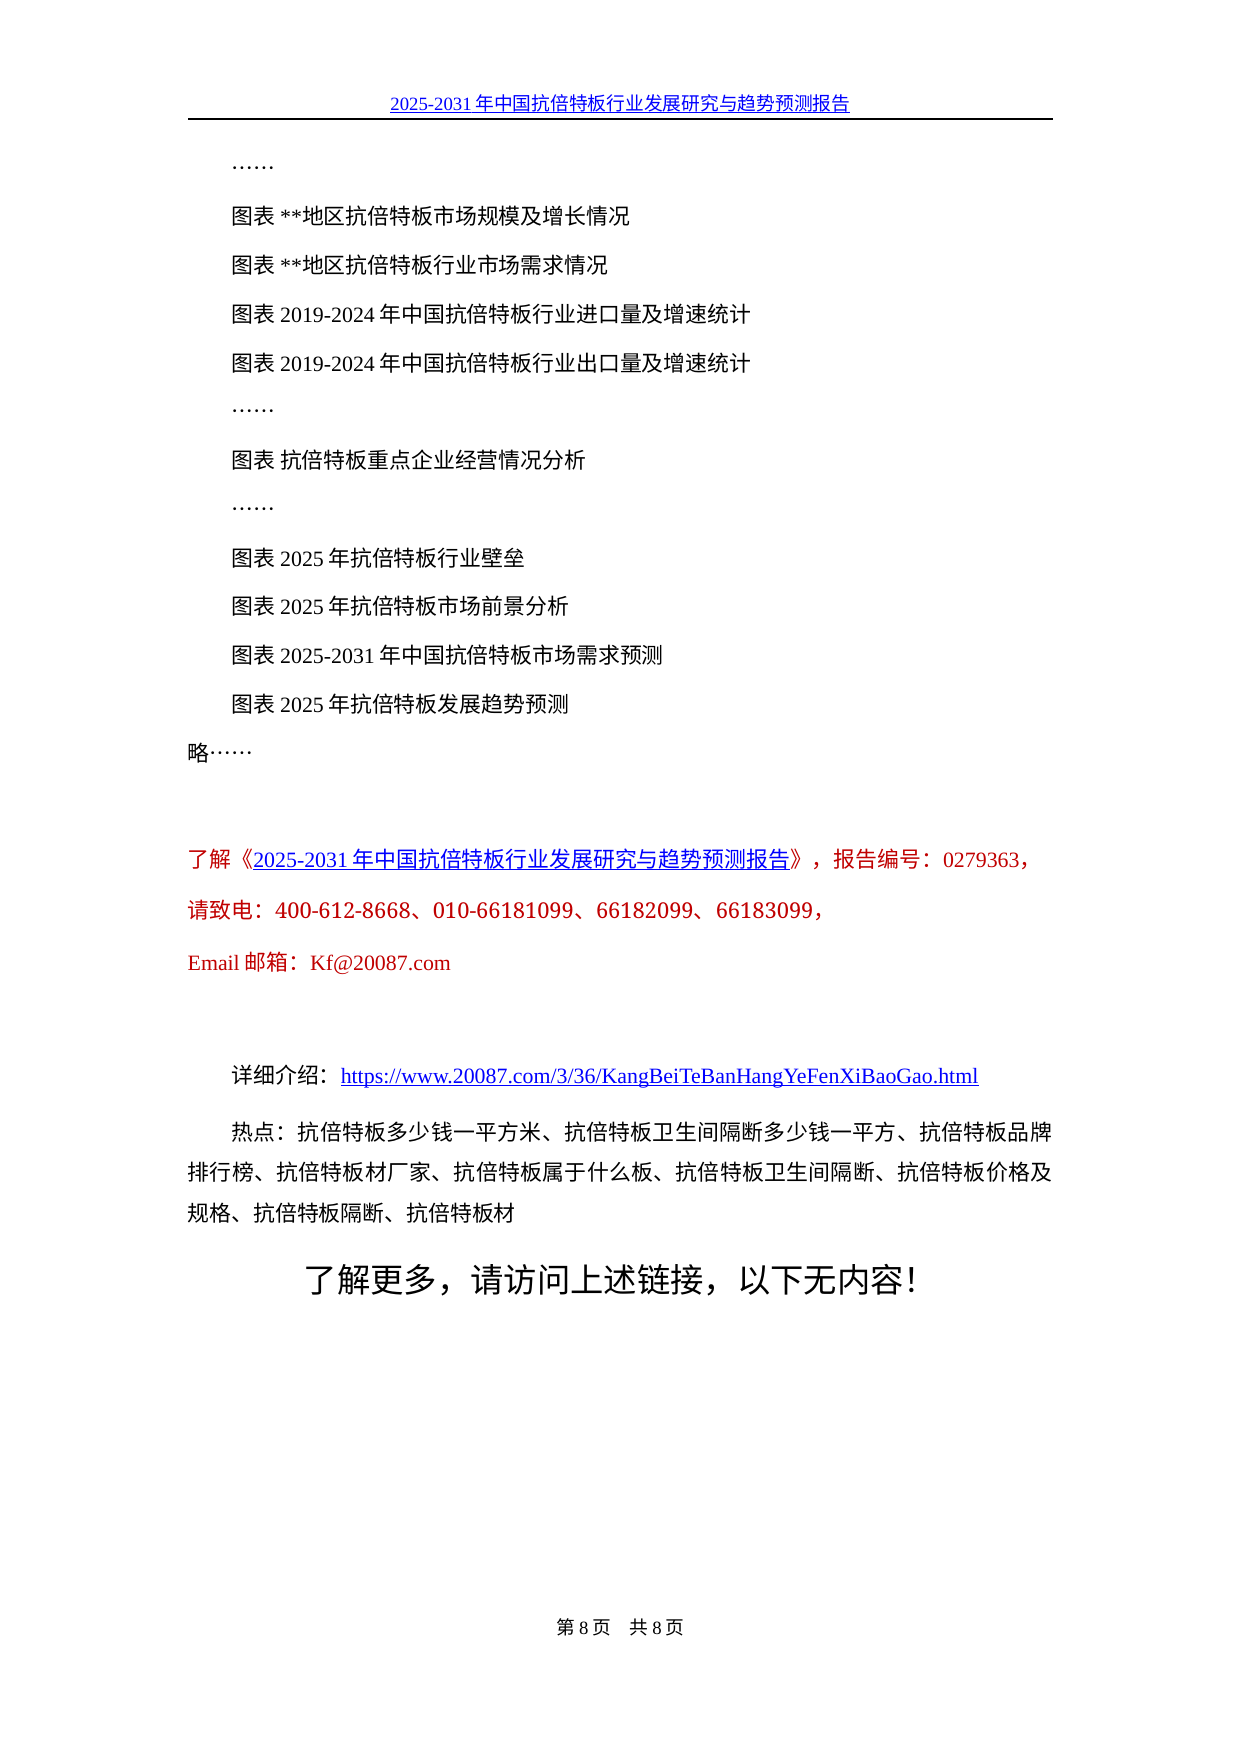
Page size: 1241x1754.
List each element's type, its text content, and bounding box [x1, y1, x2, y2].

text 详细介绍：https://www.20087.com/3/36/KangBeiTeBanHangYeFenXiBaoGao.html [187, 1058, 1053, 1090]
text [187, 150, 1053, 768]
text 了解《2025-2031年中国抗倍特板行业发展研究与趋势预测报告》，报告编号：0279363， [187, 842, 1053, 874]
text 热点：抗倍特板多少钱一平方米、抗倍特板卫生间隔断多少钱一平方、抗倍特板品牌排行榜、抗倍特板材厂家、抗倍特板属于什么板、抗倍特板卫生间隔断、抗倍特板价格及规格、抗倍特板隔断、抗倍特板材 [187, 1114, 1053, 1228]
text 请致电：400-612-8668、010-66181099、66182099、66183099， [187, 893, 1053, 926]
title 了解更多，请访问上述链接，以下无内容！ [187, 1246, 1053, 1311]
text Email邮箱：Kf@20087.com [187, 945, 1053, 977]
